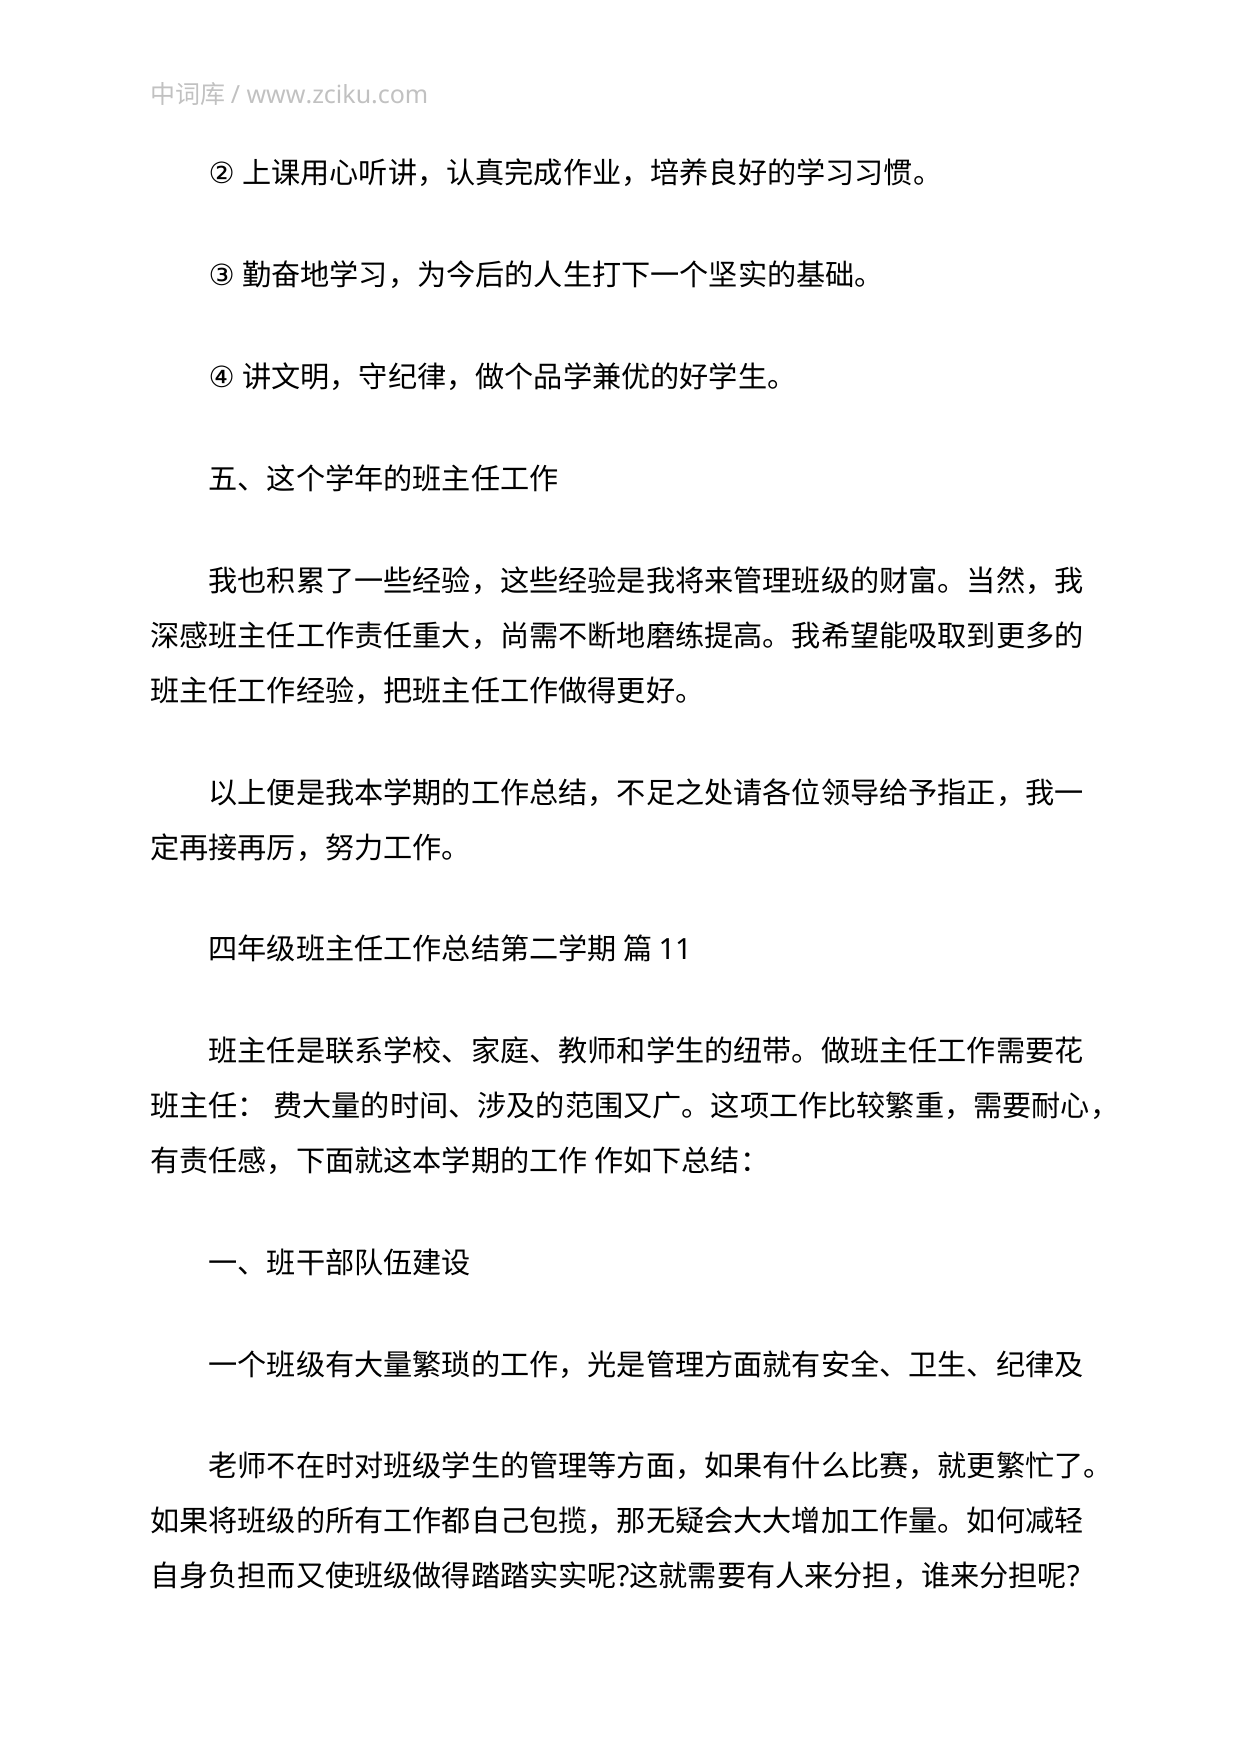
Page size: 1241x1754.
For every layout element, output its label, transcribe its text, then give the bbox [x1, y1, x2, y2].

text 以上便是我本学期的工作总结，不足之处请各位领导给予指正，我一定再接再厉，努力工作。 [150, 769, 1090, 866]
text 五、这个学年的班主任工作 [150, 456, 1090, 498]
text ② 上课用心听讲，认真完成作业，培养良好的学习习惯。 [150, 150, 1090, 192]
text 我也积累了一些经验，这些经验是我将来管理班级的财富。当然，我深感班主任工作责任重大，尚需不断地磨练提高。我希望能吸取到更多的班主任工作经验，把班主任工作做得更好。 [150, 558, 1090, 710]
text ③ 勤奋地学习，为今后的人生打下一个坚实的基础。 [150, 252, 1090, 294]
text 一、班干部队伍建设 [150, 1239, 1090, 1282]
text 班主任是联系学校、家庭、教师和学生的纽带。做班主任工作需要花班主任： 费大量的时间、涉及的范围又广。这项工作比较繁重，需要耐心，有责任感，下面就这本学期的工作 作如下总结： [150, 1028, 1090, 1180]
text 四年级班主任工作总结第二学期 篇11 [150, 926, 1090, 968]
text ④ 讲文明，守纪律，做个品学兼优的好学生。 [150, 354, 1090, 396]
text 一个班级有大量繁琐的工作，光是管理方面就有安全、卫生、纪律及 [150, 1341, 1090, 1383]
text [150, 1443, 1090, 1595]
